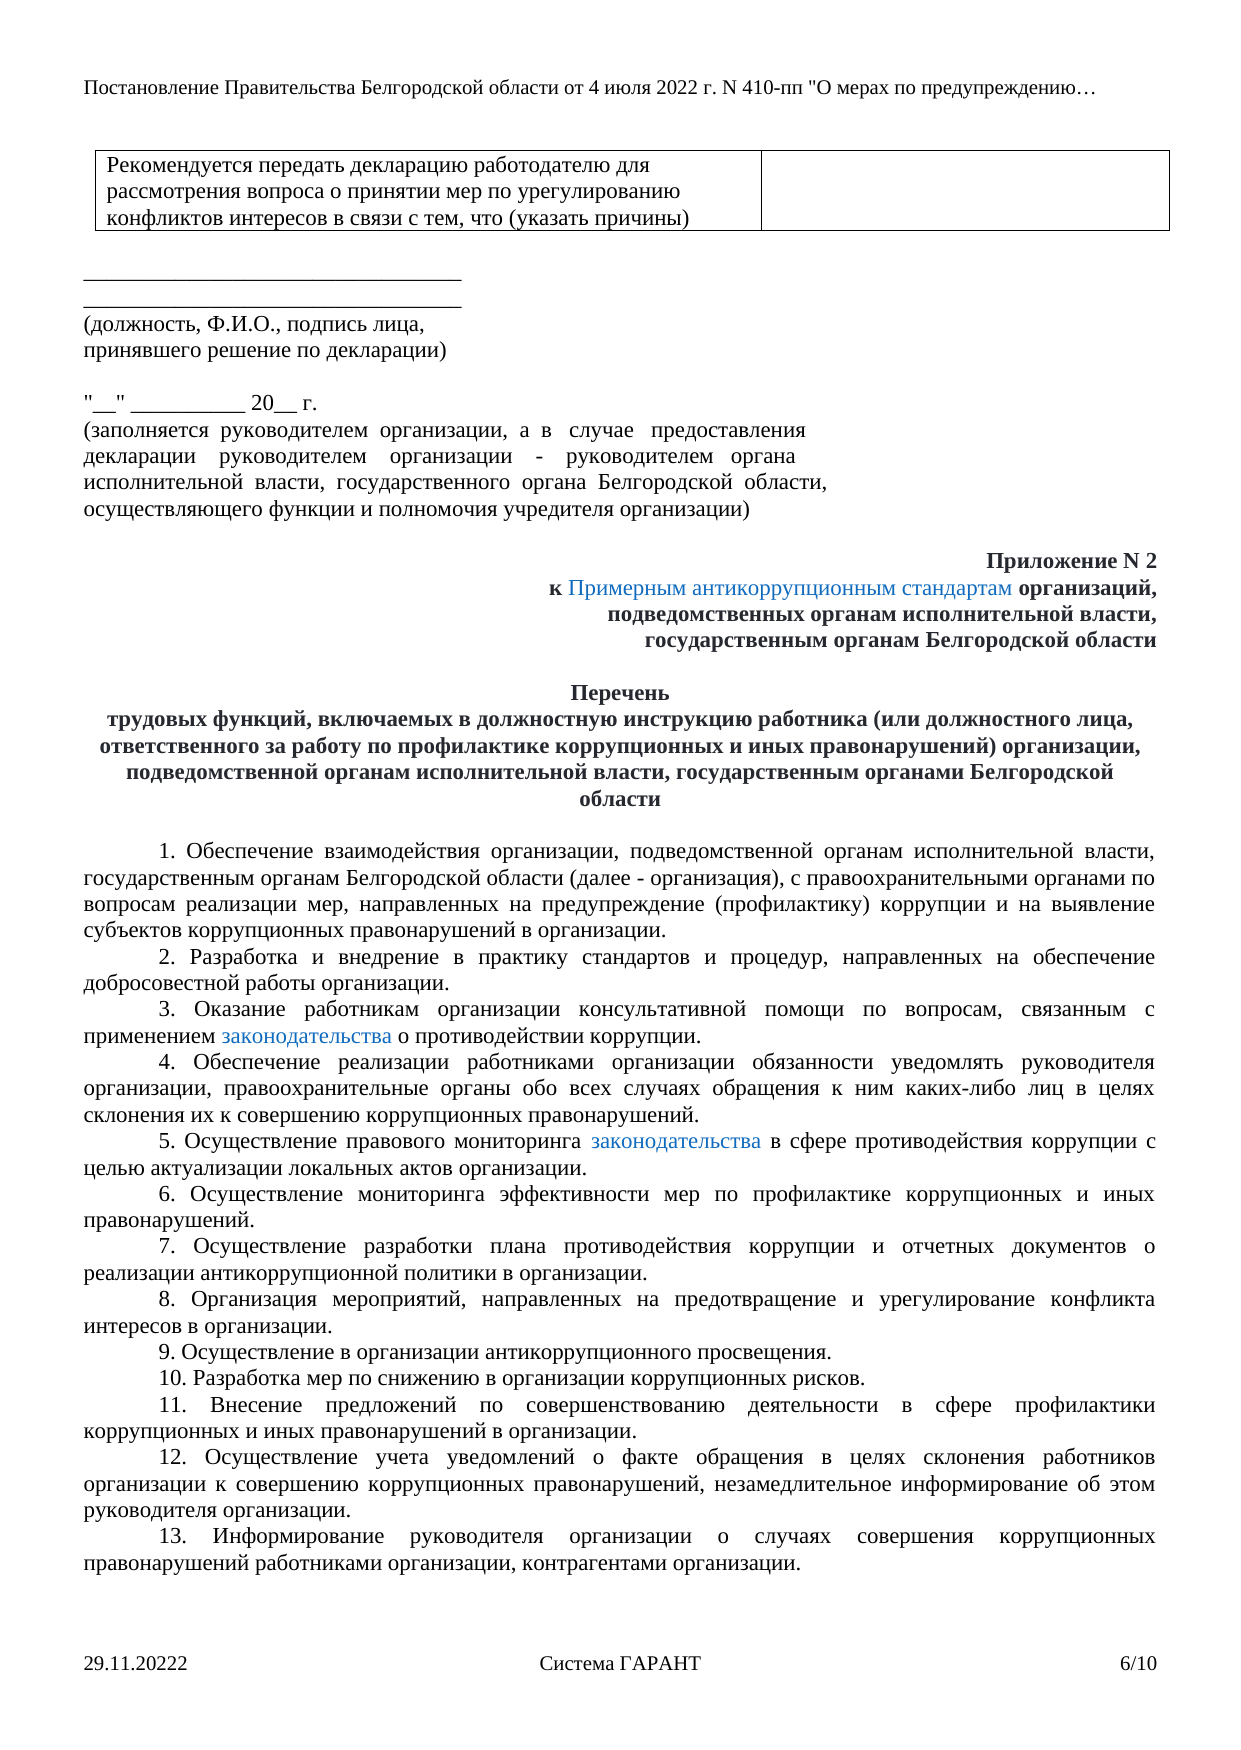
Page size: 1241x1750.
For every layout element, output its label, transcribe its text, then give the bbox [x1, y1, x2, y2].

text подведомственных органам исполнительной власти, [83, 600, 1157, 626]
text (заполняется руководителем организации, а в случае предоставления [83, 416, 1157, 442]
table_cell [762, 151, 1169, 230]
text 8. Организация мероприятий, направленных на предотвращение и урегулирование конфликта интересов в организации. [83, 1285, 1157, 1338]
text 11. Внесение предложений по совершенствованию деятельности в сфере профилактики коррупционных и иных правонарушений в организации. [83, 1391, 1157, 1443]
text 10. Разработка мер по снижению в организации коррупционных рисков. [83, 1364, 1157, 1391]
text "__" __________ 20__ г. [83, 389, 1157, 416]
text 6. Осуществление мониторинга эффективности мер по профилактике коррупционных и иных правонарушений. [83, 1180, 1157, 1233]
table_cell Рекомендуется передать декларацию работодателю для рассмотрения вопроса о принятии мер по урегулированию конфликтов интересов в связи с тем, что (указать причины) [96, 151, 761, 230]
text 4. Обеспечение реализации работниками организации обязанности уведомлять руководителя организации, правоохранительные органы обо всех случаях обращения к ним каких-либо лиц в целях склонения их к совершению коррупционных правонарушений. [83, 1048, 1157, 1127]
text 12. Осуществление учета уведомлений о факте обращения в целях склонения работников организации к совершению коррупционных правонарушений, незамедлительное информирование об этом руководителя организации. [83, 1443, 1157, 1522]
text 1. Обеспечение взаимодействия организации, подведомственной органам исполнительной власти, государственным органам Белгородской области (далее - организация), с правоохранительными органами по вопросам реализации мер, направленных на предупреждение (профилактику) коррупции и на выявление субъектов коррупционных правонарушений в организации. [83, 837, 1157, 943]
text принявшего решение по декларации) [83, 337, 1157, 363]
text 2. Разработка и внедрение в практику стандартов и процедур, направленных на обеспечение добросовестной работы организации. [83, 943, 1157, 995]
text государственным органам Белгородской области [83, 626, 1157, 653]
text 7. Осуществление разработки плана противодействия коррупции и отчетных документов о реализации антикоррупционной политики в организации. [83, 1233, 1157, 1285]
text Приложение N 2 [83, 547, 1157, 574]
text 5. Осуществление правового мониторинга законодательства в сфере противодействия коррупции с целью актуализации локальных актов организации. [83, 1127, 1157, 1180]
text 9. Осуществление в организации антикоррупционного просвещения. [83, 1338, 1157, 1364]
text (должность, Ф.И.О., подпись лица, [83, 310, 1157, 337]
subtitle Перечень трудовых функций, включаемых в должностную инструкцию работника (или должностного лица, ответственного за работу по профилактике коррупционных и иных правонарушений) организации, подведомственной органам исполнительной власти, государственным органами Белгородской области [83, 679, 1157, 811]
text осуществляющего функции и полномочия учредителя организации) [83, 495, 1157, 521]
text _________________________________ [83, 257, 1157, 284]
text декларации руководителем организации - руководителем органа [83, 442, 1157, 468]
text _________________________________ [83, 284, 1157, 310]
text 13. Информирование руководителя организации о случаях совершения коррупционных правонарушений работниками организации, контрагентами организации. [83, 1522, 1157, 1575]
text исполнительной власти, государственного органа Белгородской области, [83, 468, 1157, 495]
text 3. Оказание работникам организации консультативной помощи по вопросам, связанным с применением законодательства о противодействии коррупции. [83, 995, 1157, 1048]
text к Примерным антикоррупционным стандартам организаций, [83, 574, 1157, 600]
